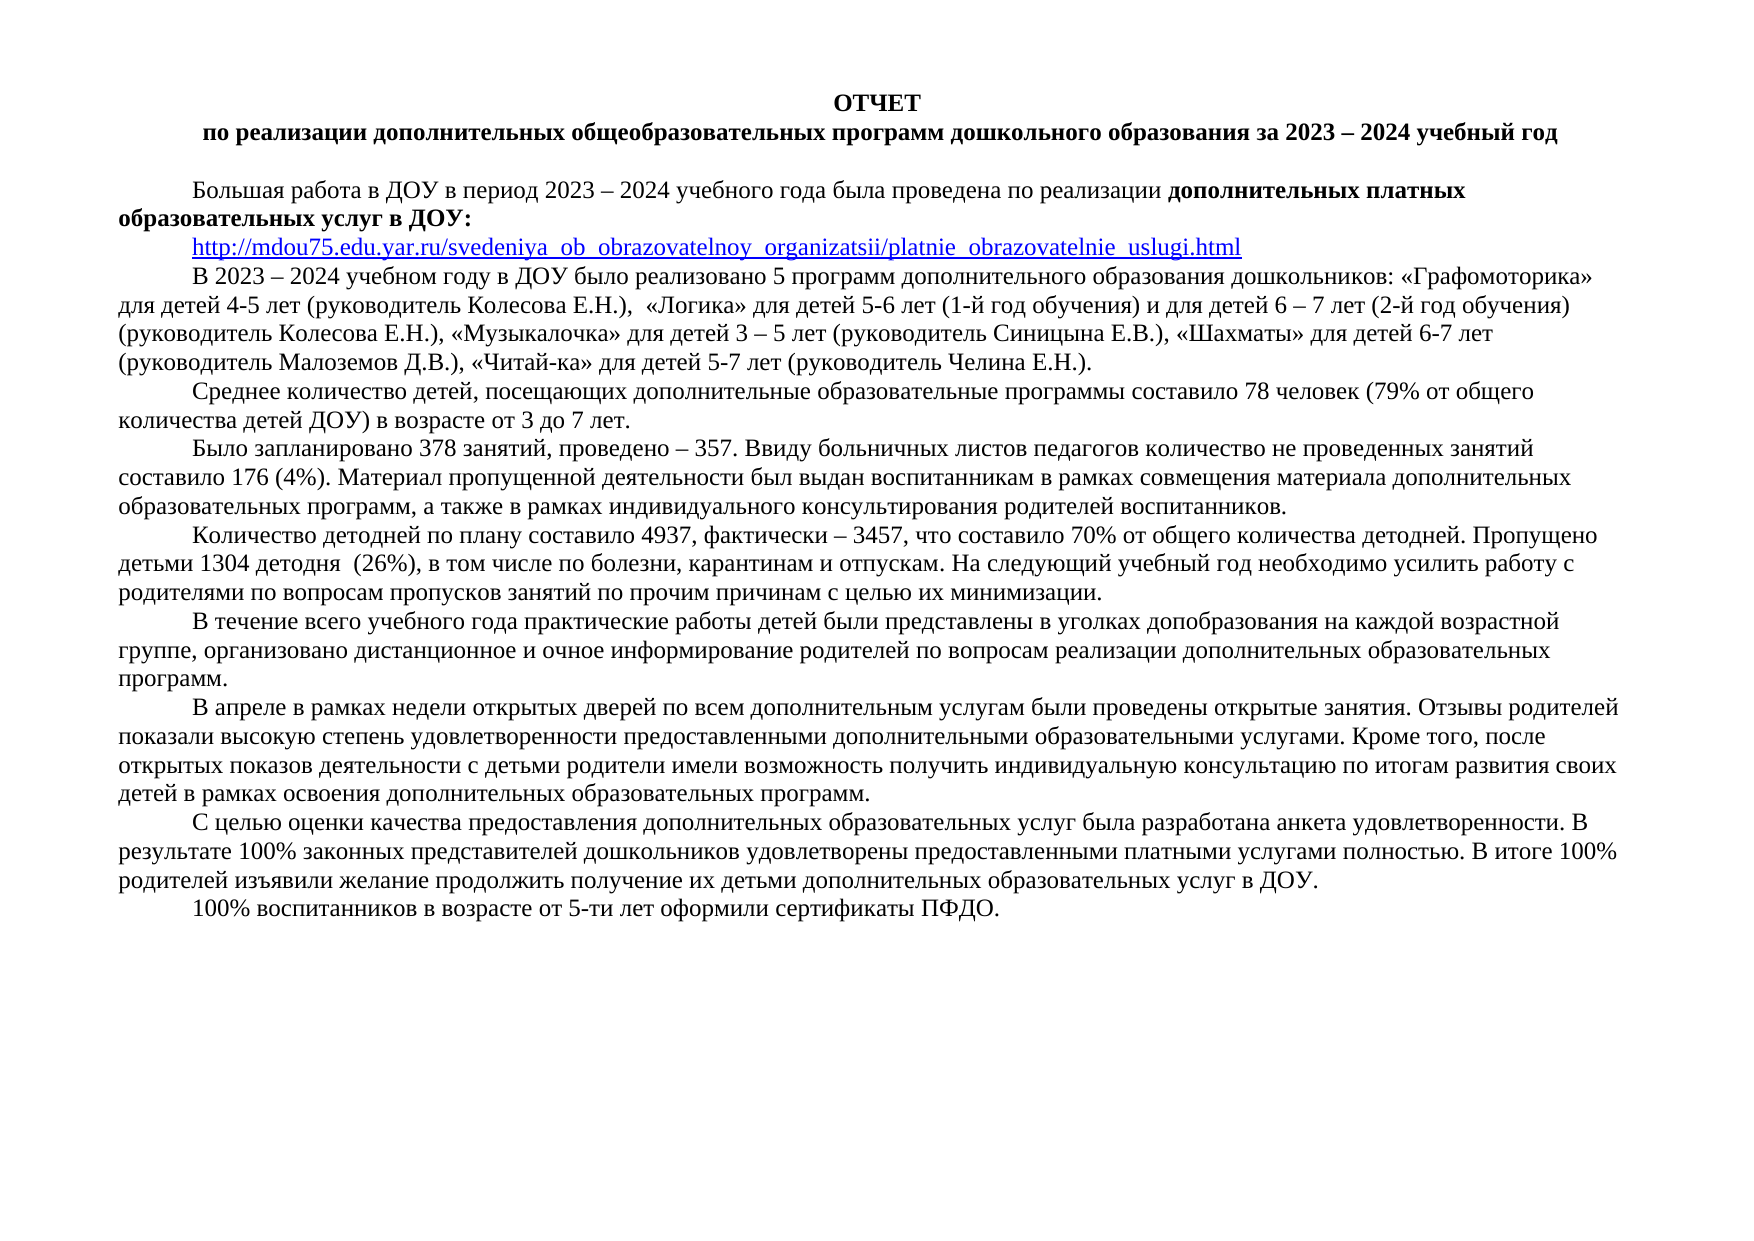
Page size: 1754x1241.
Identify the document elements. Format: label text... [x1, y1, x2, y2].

text В течение всего учебного года практические работы детей были представлены в уголках допобразования на каждой возрастной группе, организовано дистанционное и очное информирование родителей по вопросам реализации дополнительных образовательных программ. [118, 606, 1636, 692]
text 100% воспитанников в возрасте от 5-ти лет оформили сертификаты ПФДО. [118, 893, 1636, 922]
text Было запланировано 378 занятий, проведено – 357. Ввиду больничных листов педагогов количество не проведенных занятий составило 176 (4%). Материал пропущенной деятельности был выдан воспитанникам в рамках совмещения материала дополнительных образовательных программ, а также в рамках индивидуального консультирования родителей воспитанников. [118, 433, 1636, 520]
text ОТЧЕТ [118, 88, 1636, 117]
text Количество детодней по плану составило 4937, фактически – 3457, что составило 70% от общего количества детодней. Пропущено детьми 1304 детодня (26%), в том числе по болезни, карантинам и отпускам. На следующий учебный год необходимо усилить работу с родителями по вопросам пропусков занятий по прочим причинам с целью их минимизации. [118, 520, 1636, 606]
text Среднее количество детей, посещающих дополнительные образовательные программы составило 78 человек (79% от общего количества детей ДОУ) в возрасте от 3 до 7 лет. [118, 376, 1636, 433]
text http://mdou75.edu.yar.ru/svedeniya_ob_obrazovatelnoy_organizatsii/platnie_obrazovatelnie_uslugi.html [118, 232, 1636, 261]
text С целью оценки качества предоставления дополнительных образовательных услуг была разработана анкета удовлетворенности. В результате 100% законных представителей дошкольников удовлетворены предоставленными платными услугами полностью. В итоге 100% родителей изъявили желание продолжить получение их детьми дополнительных образовательных услуг в ДОУ. [118, 807, 1636, 893]
text В 2023 – 2024 учебном году в ДОУ было реализовано 5 программ дополнительного образования дошкольников: «Графомоторика» для детей 4-5 лет (руководитель Колесова Е.Н.), «Логика» для детей 5-6 лет (1-й год обучения) и для детей 6 – 7 лет (2-й год обучения) (руководитель Колесова Е.Н.), «Музыкалочка» для детей 3 – 5 лет (руководитель Синицына Е.В.), «Шахматы» для детей 6-7 лет (руководитель Малоземов Д.В.), «Читай-ка» для детей 5-7 лет (руководитель Челина Е.Н.). [118, 261, 1636, 376]
text по реализации дополнительных общеобразовательных программ дошкольного образования за 2023 – 2024 учебный год [118, 117, 1636, 146]
text В апреле в рамках недели открытых дверей по всем дополнительным услугам были проведены открытые занятия. Отзывы родителей показали высокую степень удовлетворенности предоставленными дополнительными образовательными услугами. Кроме того, после открытых показов деятельности с детьми родители имели возможность получить индивидуальную консультацию по итогам развития своих детей в рамках освоения дополнительных образовательных программ. [118, 692, 1636, 807]
text Большая работа в ДОУ в период 2023 – 2024 учебного года была проведена по реализации дополнительных платных образовательных услуг в ДОУ: [118, 175, 1636, 232]
